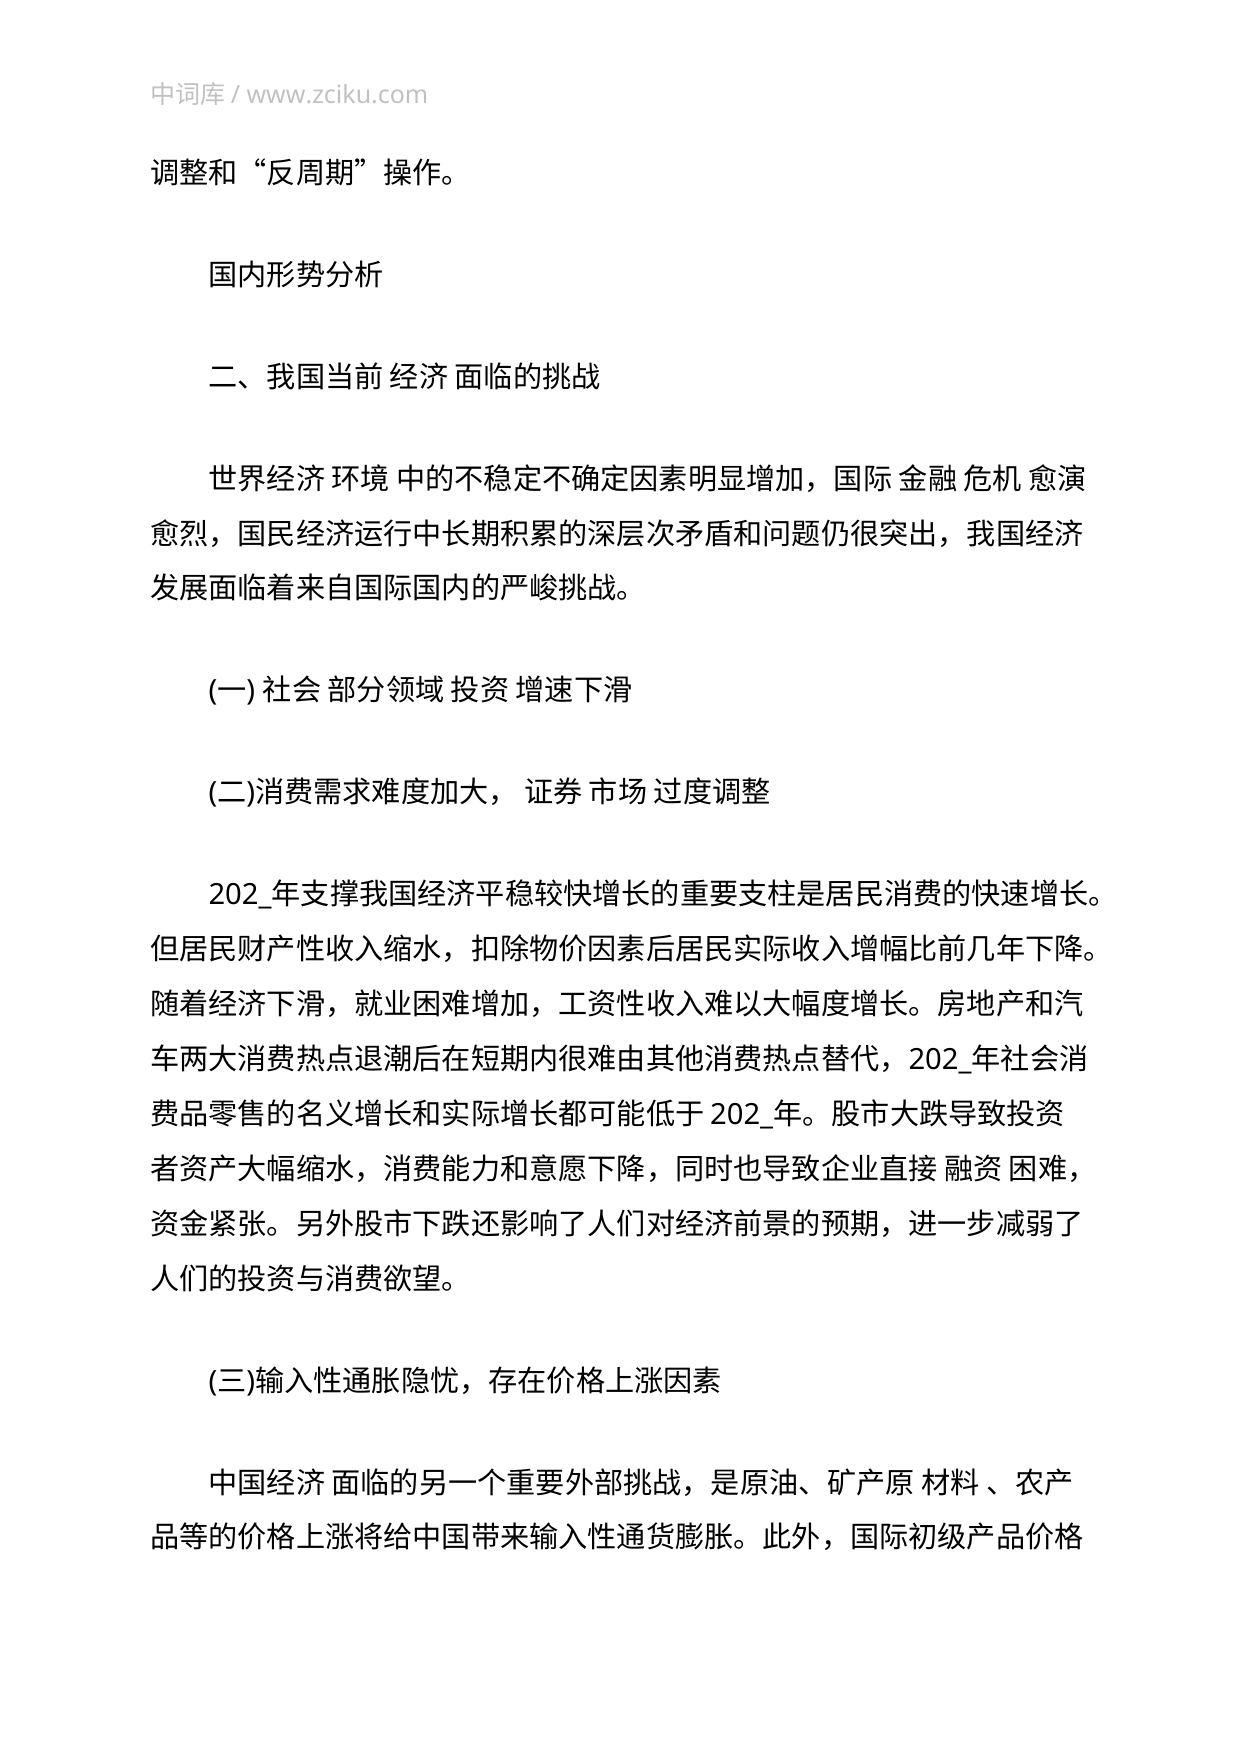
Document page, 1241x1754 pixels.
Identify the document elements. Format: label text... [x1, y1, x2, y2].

text 202_年支撑我国经济平稳较快增长的重要支柱是居民消费的快速增长。但居民财产性收入缩水，扣除物价因素后居民实际收入增幅比前几年下降。随着经济下滑，就业困难增加，工资性收入难以大幅度增长。房地产和汽车两大消费热点退潮后在短期内很难由其他消费热点替代，202_年社会消费品零售的名义增长和实际增长都可能低于202_年。股市大跌导致投资者资产大幅缩水，消费能力和意愿下降，同时也导致企业直接 融资 困难，资金紧张。另外股市下跌还影响了人们对经济前景的预期，进一步减弱了人们的投资与消费欲望。 [150, 871, 1090, 1298]
text 世界经济 环境 中的不稳定不确定因素明显增加，国际 金融 危机 愈演愈烈，国民经济运行中长期积累的深层次矛盾和问题仍很突出，我国经济发展面临着来自国际国内的严峻挑战。 [150, 455, 1090, 607]
text (一) 社会 部分领域 投资 增速下滑 [150, 667, 1090, 709]
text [150, 150, 1090, 192]
text 二、我国当前 经济 面临的挑战 [150, 353, 1090, 396]
text 国内形势分析 [150, 252, 1090, 294]
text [150, 1459, 1090, 1556]
text (三)输入性通胀隐忧，存在价格上涨因素 [150, 1357, 1090, 1399]
text (二)消费需求难度加大， 证券 市场 过度调整 [150, 769, 1090, 811]
